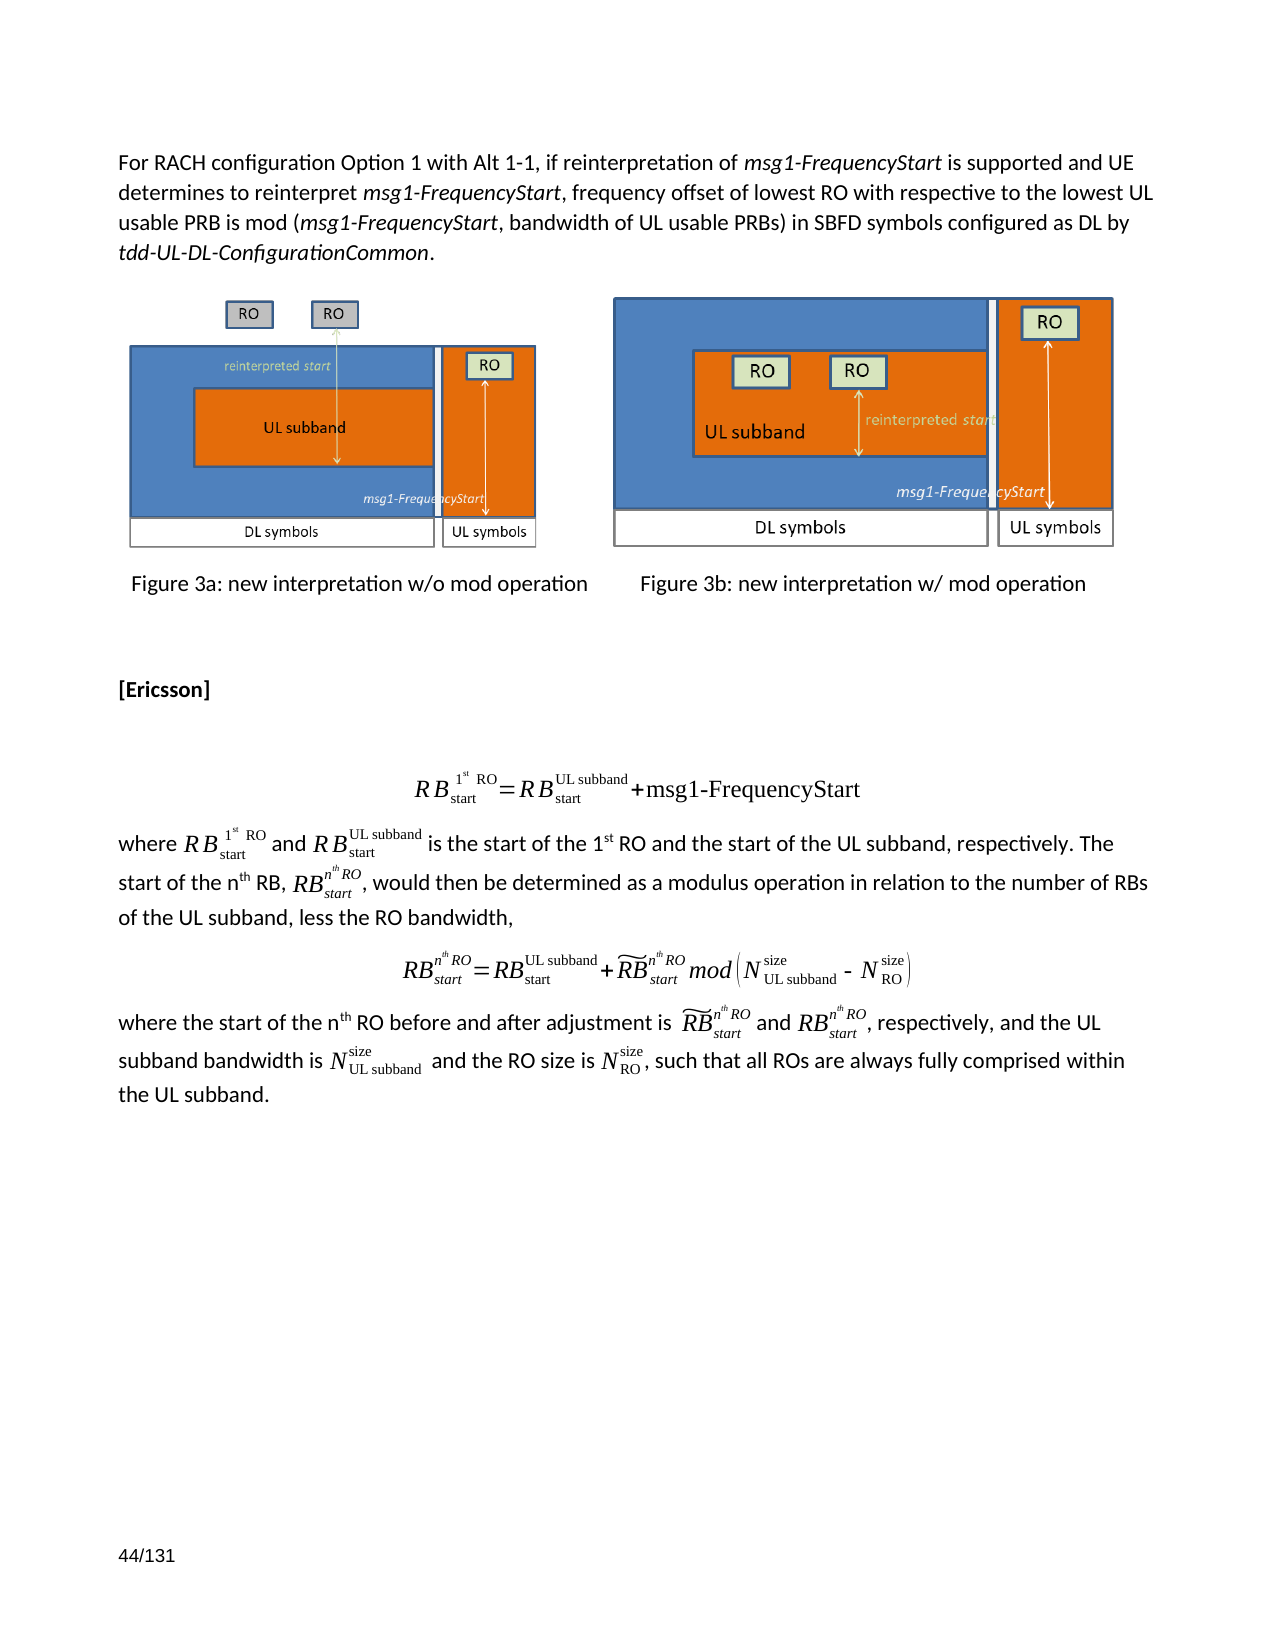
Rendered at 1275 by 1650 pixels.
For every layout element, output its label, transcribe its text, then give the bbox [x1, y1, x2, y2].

table_header Figure 3b: new interpretation w/ mod operation [602, 285, 1125, 616]
text where the start of the nth RO before and after adjustment is and , respectively, and the UL subband bandwidth is and the RO size is , such that all ROs are always fully comprised within the UL subband. [118, 1004, 1157, 1108]
picture [613, 297, 1114, 551]
text For RACH configuration Option 1 with Alt 1-1, if reinterpretation of msg1-FrequencyStart is supported and UE determines to reinterpret msg1-FrequencyStart, frequency offset of lowest RO with respective to the lowest UL usable PRB is mod (msg1-FrequencyStart, bandwidth of UL usable PRBs) in SBFD symbols configured as DL by tdd-UL-DL-ConfigurationCommon. [118, 148, 1157, 266]
picture [129, 297, 537, 551]
text [Ericsson] [118, 675, 1157, 703]
text where and is the start of the 1st RO and the start of the UL subband, respectively. The start of the nth RB, , would then be determined as a modulus operation in relation to the number of RBs of the UL subband, less the RO bandwidth, [118, 825, 1157, 931]
table_header Figure 3a: new interpretation w/o mod operation [118, 285, 602, 616]
